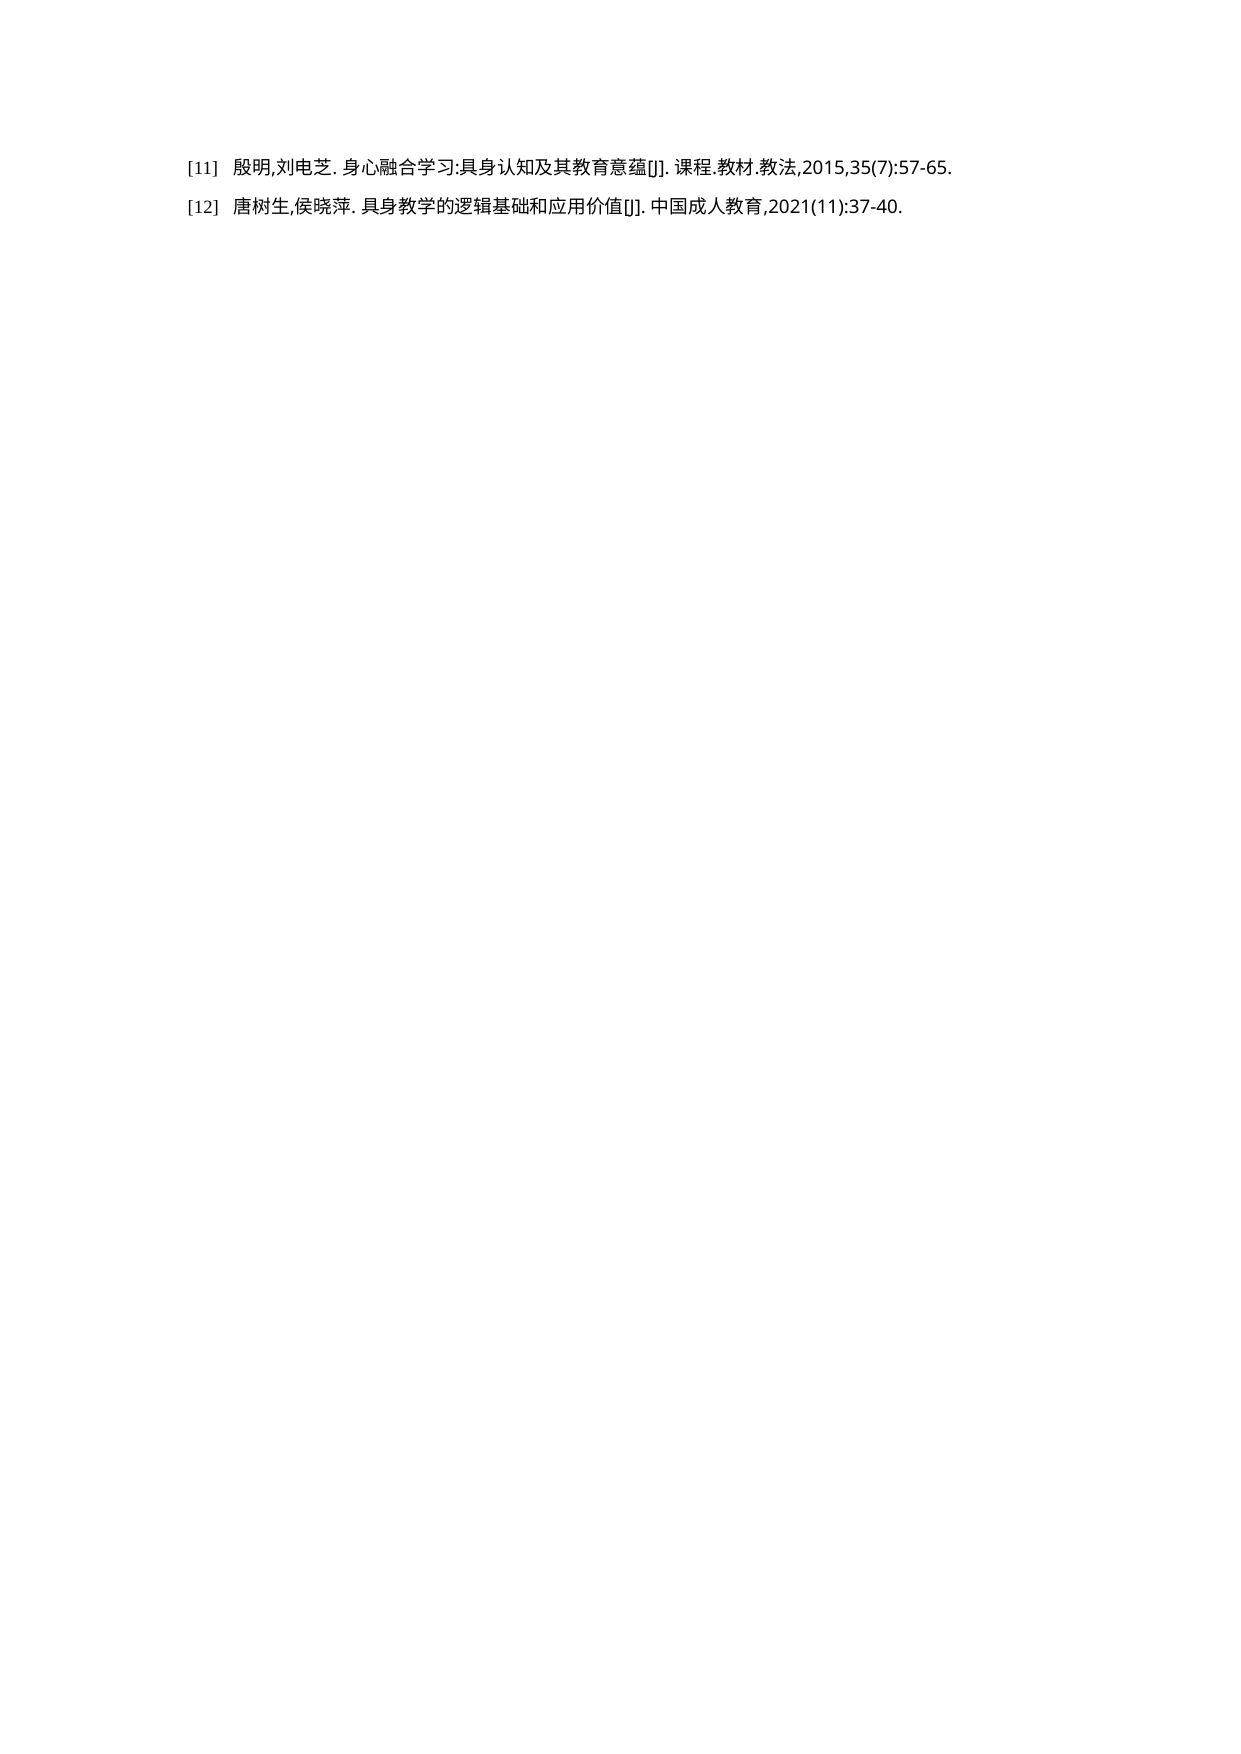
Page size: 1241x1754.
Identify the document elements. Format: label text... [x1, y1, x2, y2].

list 唐树生,侯晓萍. 具身教学的逻辑基础和应用价值[J]. 中国成人教育,2021(11):37-40. [187, 189, 1053, 222]
list 殷明,刘电芝. 身心融合学习:具身认知及其教育意蕴[J]. 课程.教材.教法,2015,35(7):57-65. [187, 150, 1053, 182]
